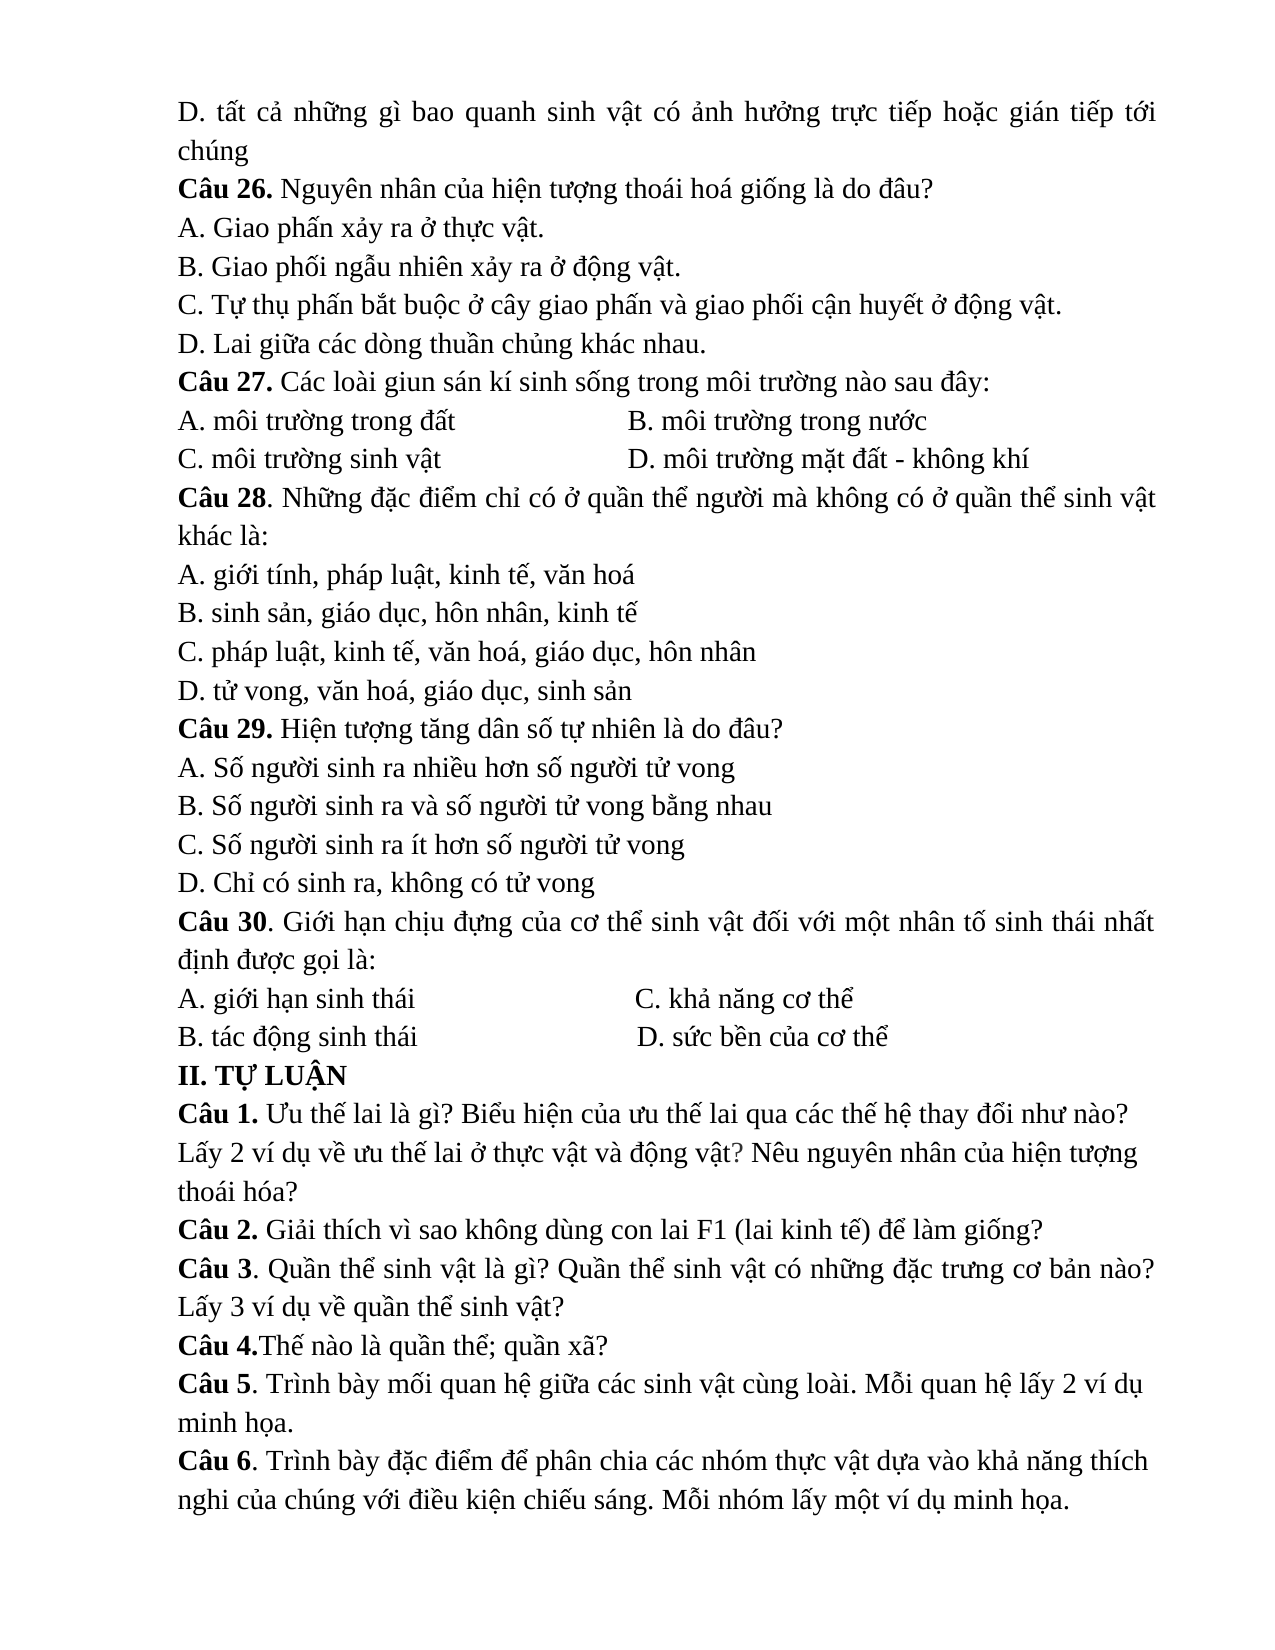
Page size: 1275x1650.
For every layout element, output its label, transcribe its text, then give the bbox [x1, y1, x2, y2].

text D. tử vong, văn hoá, giáo dục, sinh sản [177, 673, 1157, 706]
text B. Số người sinh ra và số người tử vong bằng nhau [177, 788, 1157, 822]
text Câu 26. Nguyên nhân của hiện tượng thoái hoá giống là do đâu? [177, 172, 1251, 205]
text II. TỰ LUẬN [177, 1058, 1157, 1092]
text C. Số người sinh ra ít hơn số người tử vong [177, 827, 1157, 860]
text D. tất cả những gì bao quanh sinh vật có ảnh hưởng trực tiếp hoặc gián tiếp tới chúng [177, 94, 1157, 167]
text C. pháp luật, kinh tế, văn hoá, giáo dục, hôn nhân [177, 634, 1157, 668]
text B. sinh sản, giáo dục, hôn nhân, kinh tế [177, 596, 1157, 629]
text Câu 27. Các loài giun sán kí sinh sống trong môi trường nào sau đây: [177, 364, 1157, 398]
text C. Tự thụ phấn bắt buộc ở cây giao phấn và giao phối cận huyết ở động vật. [177, 287, 1251, 321]
text Câu 3. Quần thể sinh vật là gì? Quần thể sinh vật có những đặc trưng cơ bản nào? Lấy 3 ví dụ về quần thể sinh vật? [177, 1251, 1157, 1323]
text Câu 1. Ưu thế lai là gì? Biểu hiện của ưu thế lai qua các thế hệ thay đổi như nào? Lấy 2 ví dụ về ưu thế lai ở thực vật và động vật? Nêu nguyên nhân của hiện tượng thoái hóa? [177, 1097, 1157, 1207]
text C. môi trường sinh vật D. môi trường mặt đất - không khí [177, 441, 1157, 475]
text Câu 4.Thế nào là quần thể; quần xã? [177, 1328, 1157, 1361]
text A. giới hạn sinh thái C. khả năng cơ thể B. tác động sinh thái D. sức bền của cơ thể [177, 981, 1157, 1053]
text D. Chỉ có sinh ra, không có tử vong [177, 865, 1157, 899]
text A. Số người sinh ra nhiều hơn số người tử vong [177, 750, 1157, 783]
text Câu 28. Những đặc điểm chỉ có ở quần thể người mà không có ở quần thể sinh vật khác là: [177, 480, 1157, 552]
text Câu 6. Trình bày đặc điểm để phân chia các nhóm thực vật dựa vào khả năng thích nghi của chúng với điều kiện chiếu sáng. Mỗi nhóm lấy một ví dụ minh họa. [177, 1443, 1157, 1516]
text Câu 30. Giới hạn chịu đựng của cơ thể sinh vật đối với một nhân tố sinh thái nhất định được gọi là: [177, 904, 1157, 976]
text Câu 29. Hiện tượng tăng dân số tự nhiên là do đâu? [177, 711, 1157, 745]
text D. Lai giữa các dòng thuần chủng khác nhau. [177, 326, 1251, 359]
text A. Giao phấn xảy ra ở thực vật. [177, 210, 1251, 244]
text A. giới tính, pháp luật, kinh tế, văn hoá [177, 557, 1157, 591]
text Câu 5. Trình bày mối quan hệ giữa các sinh vật cùng loài. Mỗi quan hệ lấy 2 ví dụ minh họa. [177, 1366, 1157, 1438]
text Câu 2. Giải thích vì sao không dùng con lai F1 (lai kinh tế) để làm giống? [177, 1212, 1157, 1246]
text B. Giao phối ngẫu nhiên xảy ra ở động vật. [177, 249, 1251, 282]
text A. môi trường trong đất B. môi trường trong nước [177, 403, 1157, 436]
